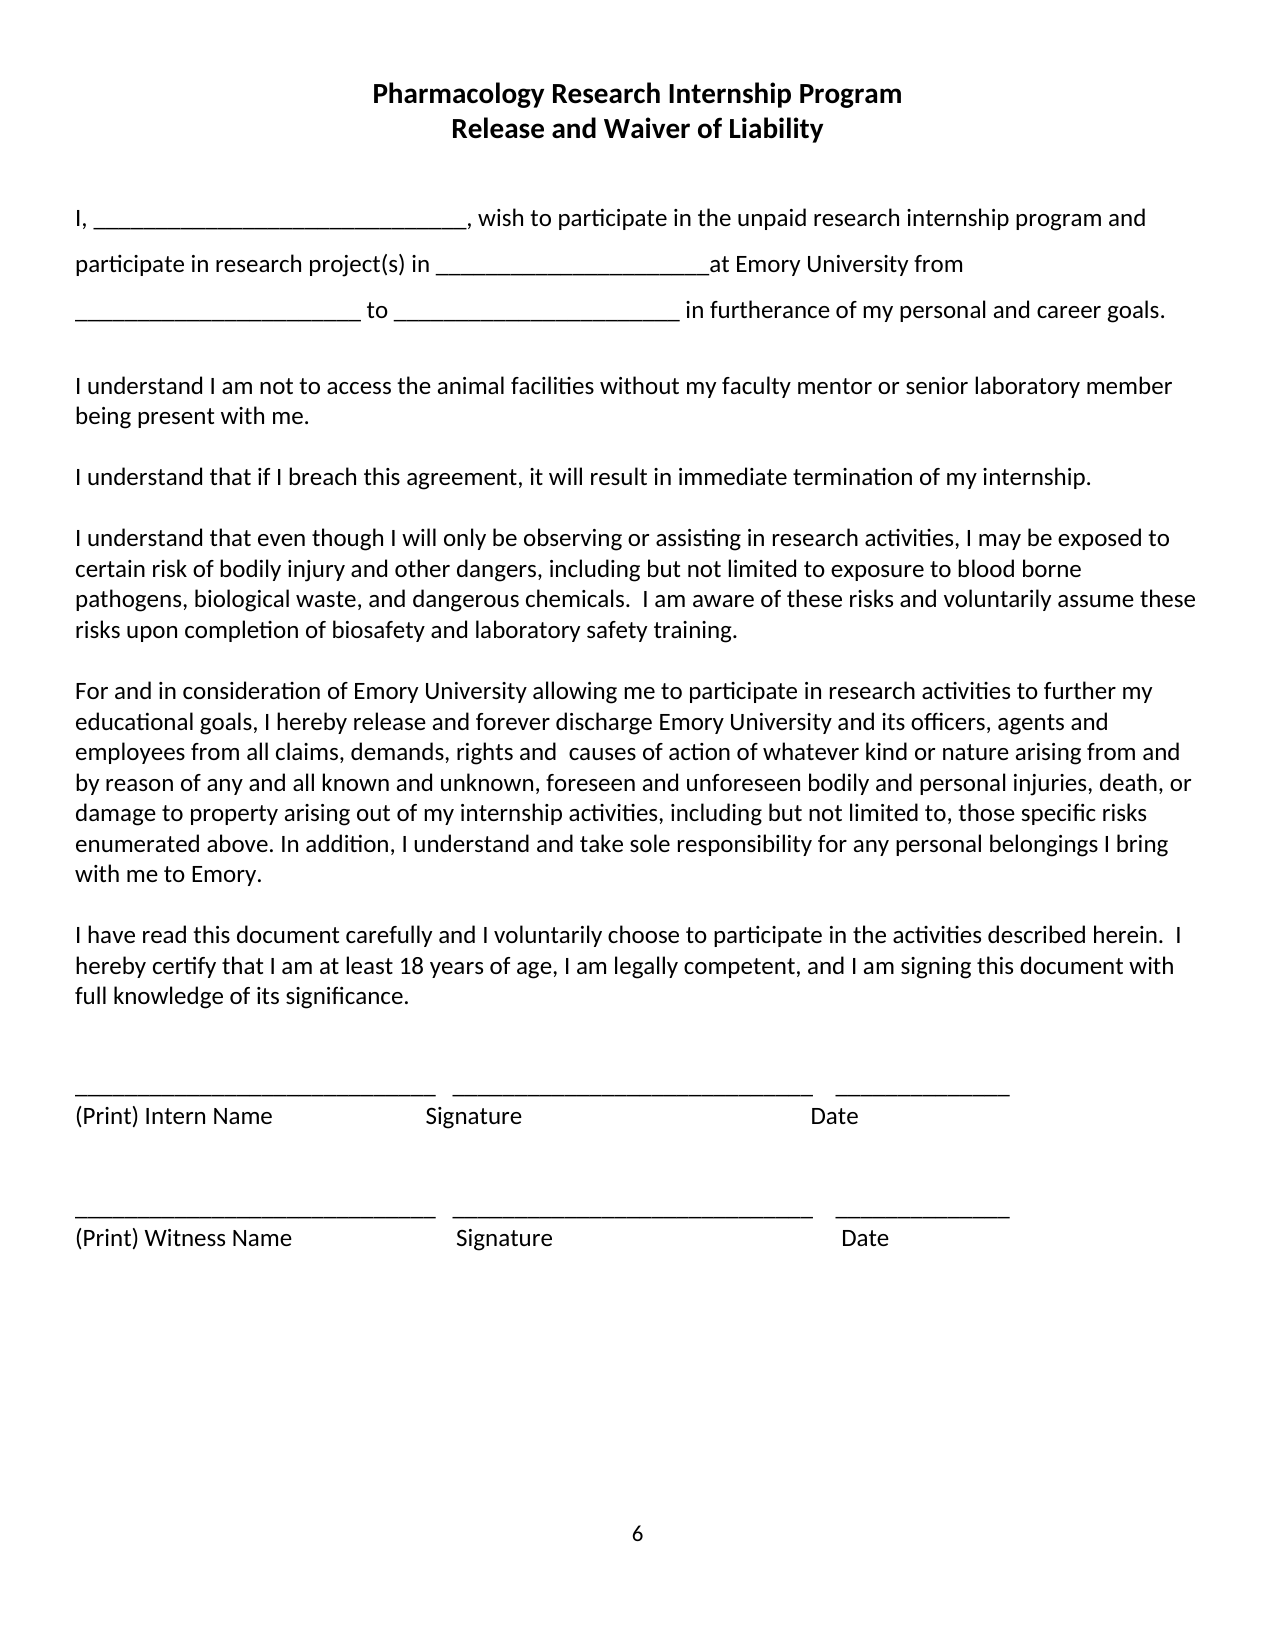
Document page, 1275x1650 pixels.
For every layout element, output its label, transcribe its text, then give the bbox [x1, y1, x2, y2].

text I understand I am not to access the animal facilities without my faculty mentor or senior laboratory member being present with me. [75, 370, 1200, 431]
text For and in consideration of Emory University allowing me to participate in research activities to further my educational goals, I hereby release and forever discharge Emory University and its officers, agents and employees from all claims, demands, rights and causes of action of whatever kind or nature arising from and by reason of any and all known and unknown, foreseen and unforeseen bodily and personal injuries, death, or damage to property arising out of my internship activities, including but not limited to, those specific risks enumerated above. In addition, I understand and take sole responsibility for any personal belongings I bring with me to Emory. [75, 675, 1200, 889]
text (Print) Witness Name Signature Date [75, 1222, 1200, 1253]
text I have read this document carefully and I voluntarily choose to participate in the activities described herein. I hereby certify that I am at least 18 years of age, I am legally competent, and I am signing this document with full knowledge of its significance. [75, 919, 1200, 1011]
text Release and Waiver of Liability [75, 111, 1200, 146]
text Pharmacology Research Internship Program [75, 75, 1200, 111]
text I, ______________________________, wish to participate in the unpaid research internship program and participate in research project(s) in ______________________at Emory University from _______________________ to _______________________ in furtherance of my personal and career goals. [75, 202, 1200, 324]
text _____________________________ _____________________________ ______________ [75, 1069, 1200, 1100]
text I understand that even though I will only be observing or assisting in research activities, I may be exposed to certain risk of bodily injury and other dangers, including but not limited to exposure to blood borne pathogens, biological waste, and dangerous chemicals. I am aware of these risks and voluntarily assume these risks upon completion of biosafety and laboratory safety training. [75, 523, 1200, 645]
text (Print) Intern Name Signature Date [75, 1100, 1200, 1131]
text I understand that if I breach this agreement, it will result in immediate termination of my internship. [75, 462, 1200, 492]
text _____________________________ _____________________________ ______________ [75, 1192, 1200, 1222]
